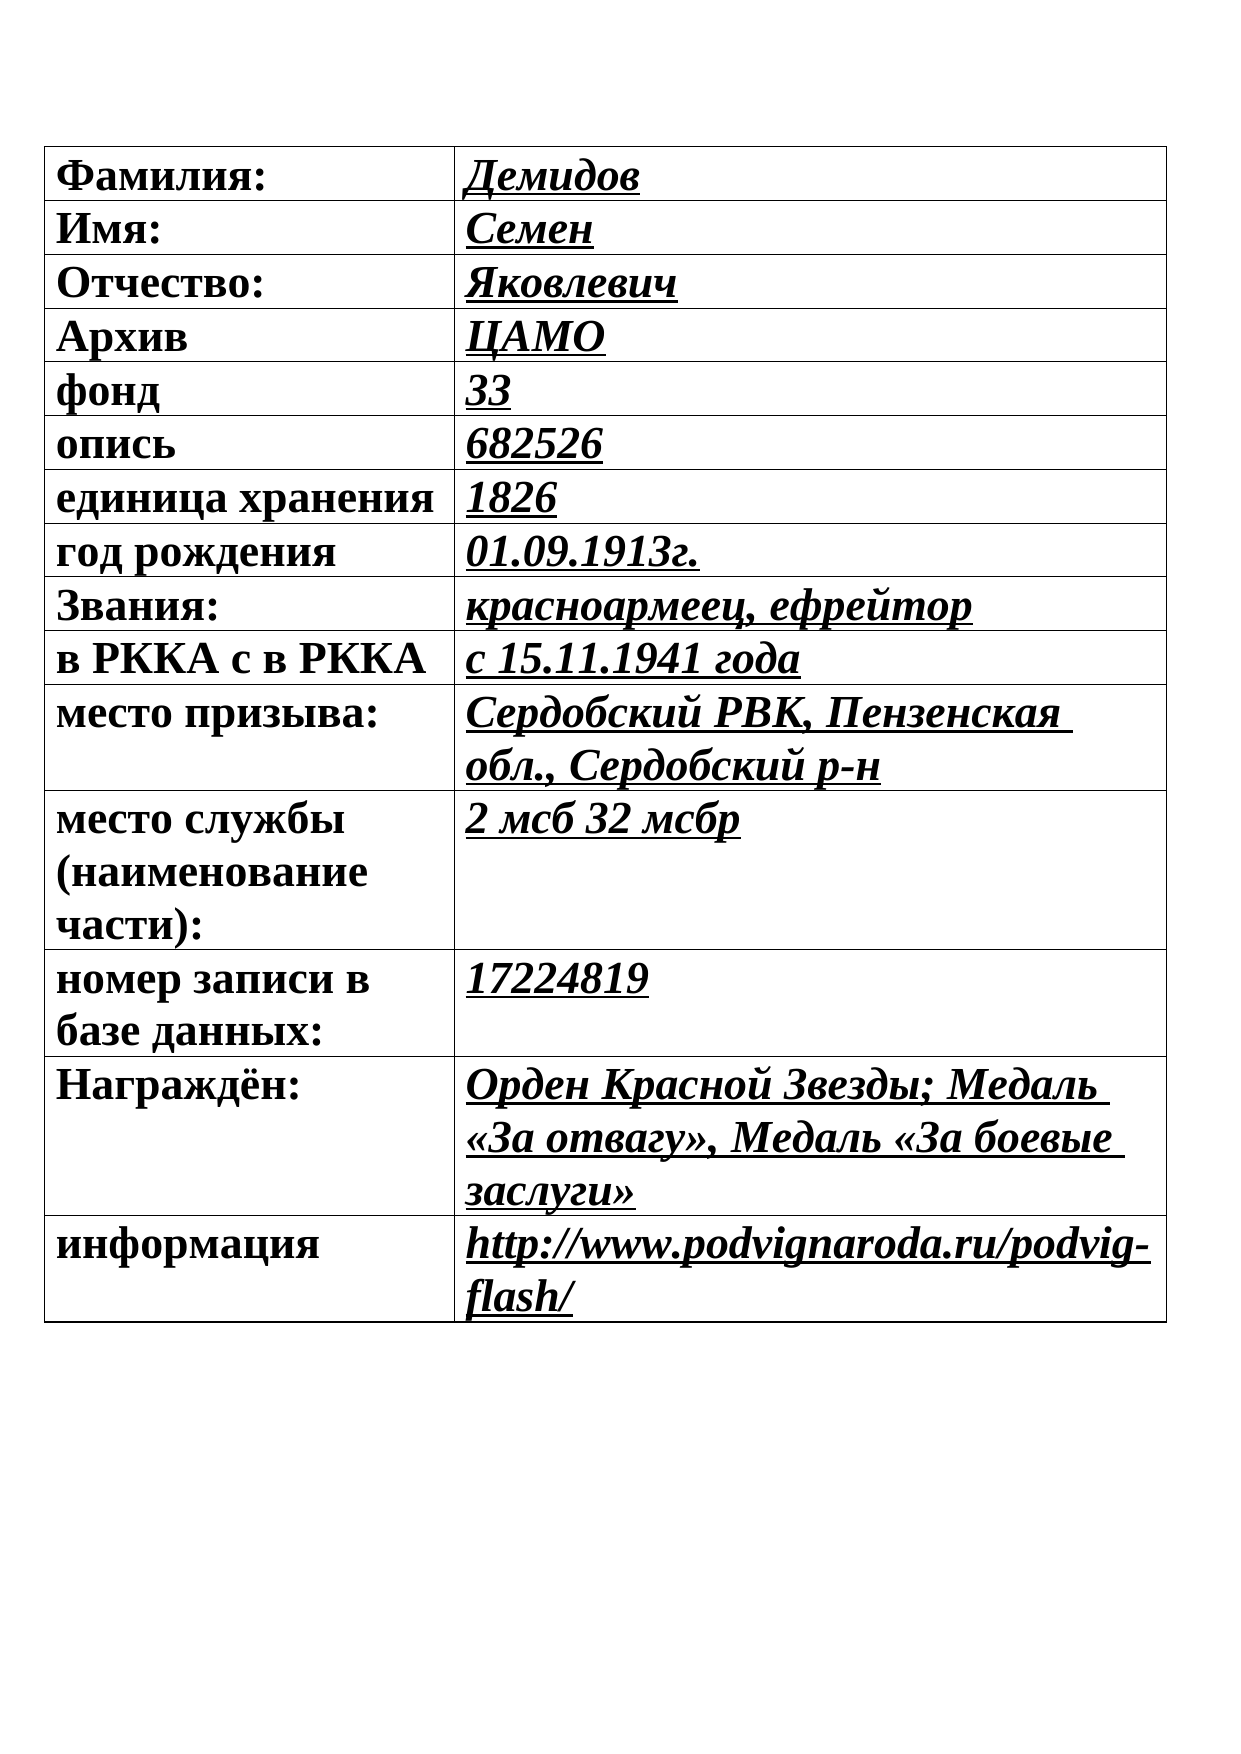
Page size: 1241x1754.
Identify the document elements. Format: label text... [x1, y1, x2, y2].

table_cell Звания: [45, 577, 454, 630]
table_cell с 15.11.1941 года [455, 631, 1166, 684]
table_cell Награждён: [45, 1057, 454, 1215]
table_cell год рождения [45, 524, 454, 576]
table_cell Имя: [45, 201, 454, 254]
table_cell опись [45, 416, 454, 469]
table_cell 33 [455, 362, 1166, 415]
table_cell 1826 [455, 470, 1166, 522]
table_cell 17224819 [455, 950, 1166, 1056]
table_cell http://www.podvignaroda.ru/podvig-flash/ [455, 1216, 1166, 1321]
table_header Демидов [455, 147, 1166, 200]
table_cell номер записи в базе данных: [45, 950, 454, 1056]
table_cell Отчество: [45, 255, 454, 307]
table_cell место службы (наименование части): [45, 791, 454, 949]
table_cell в РККА с в РККА [45, 631, 454, 684]
table_cell красноармеец, ефрейтор [455, 577, 1166, 630]
table_cell информация [45, 1216, 454, 1321]
table_cell фонд [45, 362, 454, 415]
table_cell Архив [45, 309, 454, 361]
table_cell Семен [455, 201, 1166, 254]
table_cell Сердобский РВК, Пензенская обл., Сердобский р-н [455, 685, 1166, 790]
table_header Фамилия: [45, 147, 454, 200]
table_cell Орден Красной Звезды; Медаль «За отвагу», Медаль «За боевые заслуги» [455, 1057, 1166, 1215]
table_cell ЦАМО [455, 309, 1166, 361]
table_cell место призыва: [45, 685, 454, 790]
table_cell 01.09.1913г. [455, 524, 1166, 576]
table_cell 2 мсб 32 мсбр [455, 791, 1166, 949]
table_cell единица хранения [45, 470, 454, 522]
table_cell Яковлевич [455, 255, 1166, 307]
table_cell 682526 [455, 416, 1166, 469]
